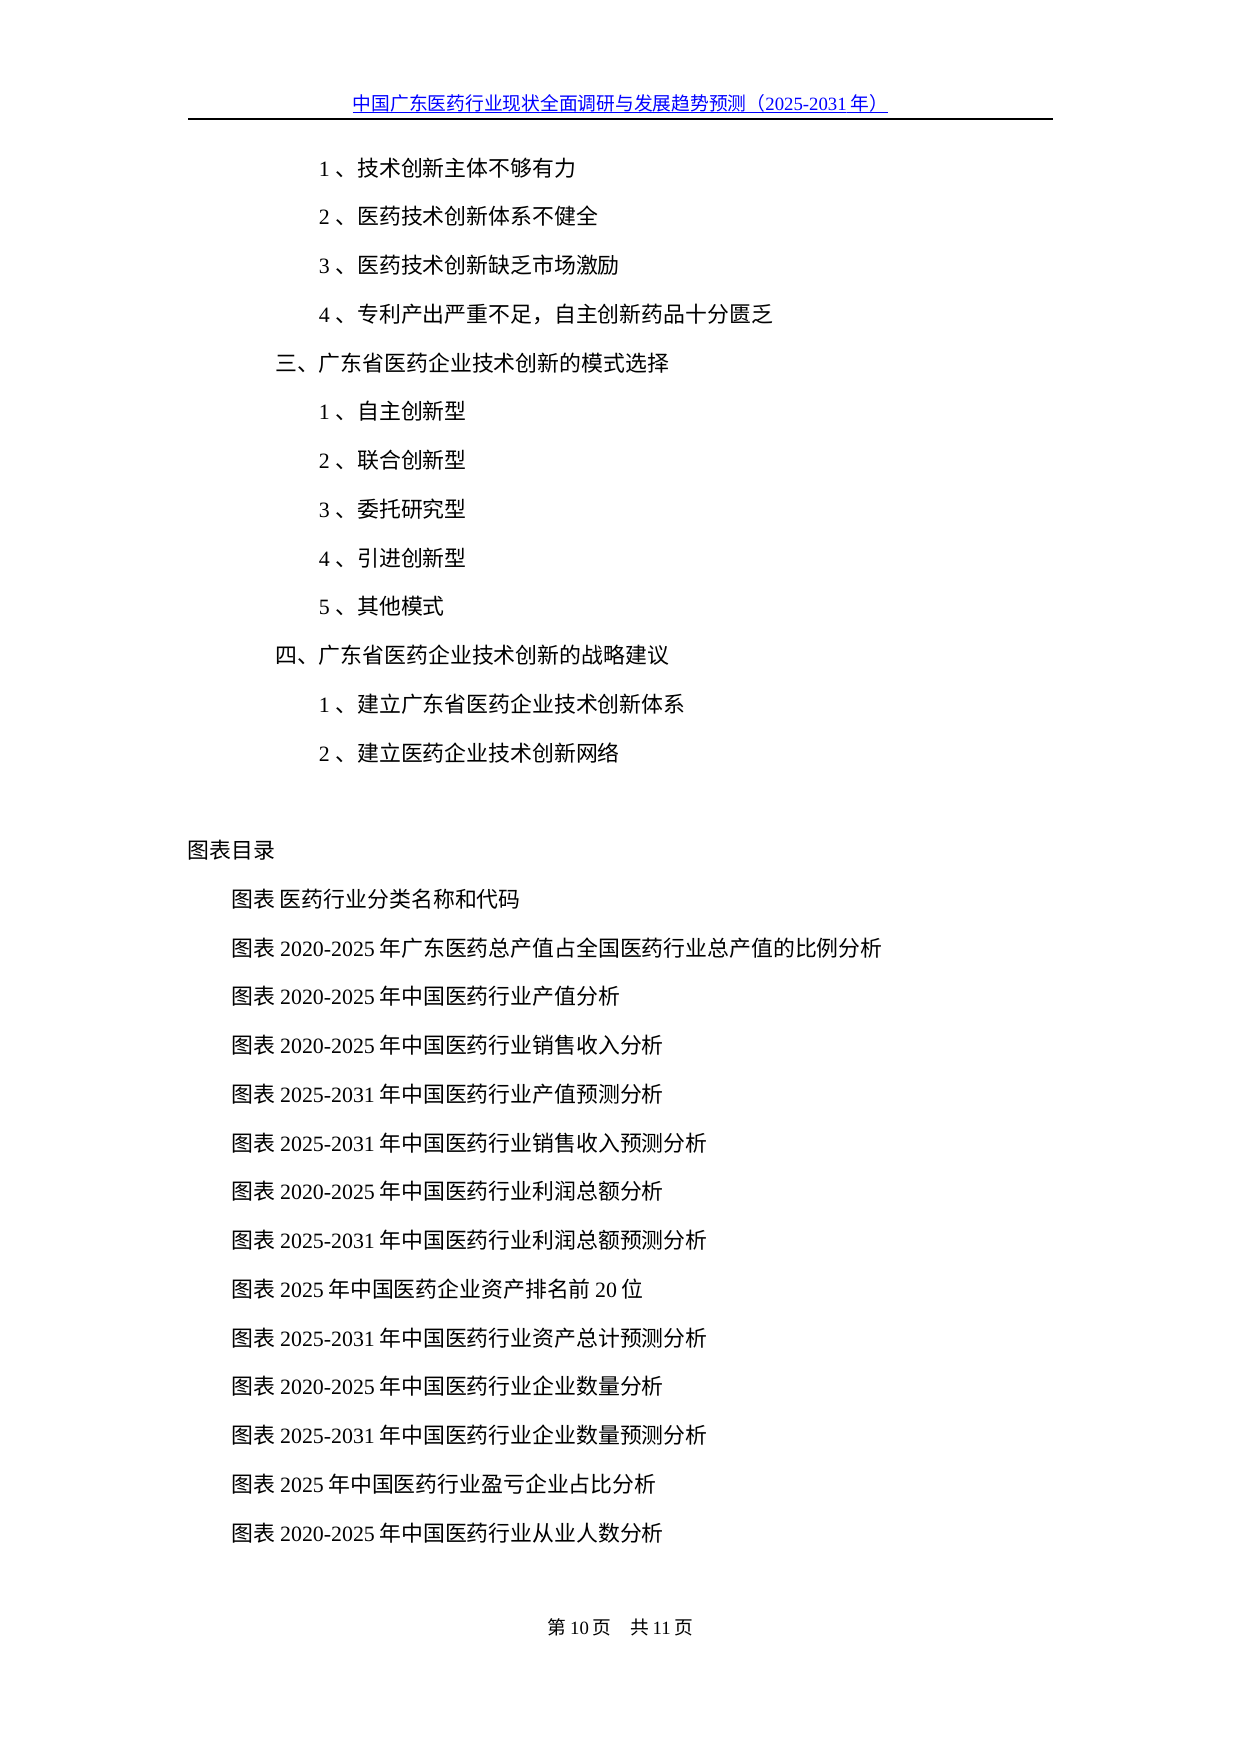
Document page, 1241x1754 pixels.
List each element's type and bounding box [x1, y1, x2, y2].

text [187, 150, 1053, 1548]
